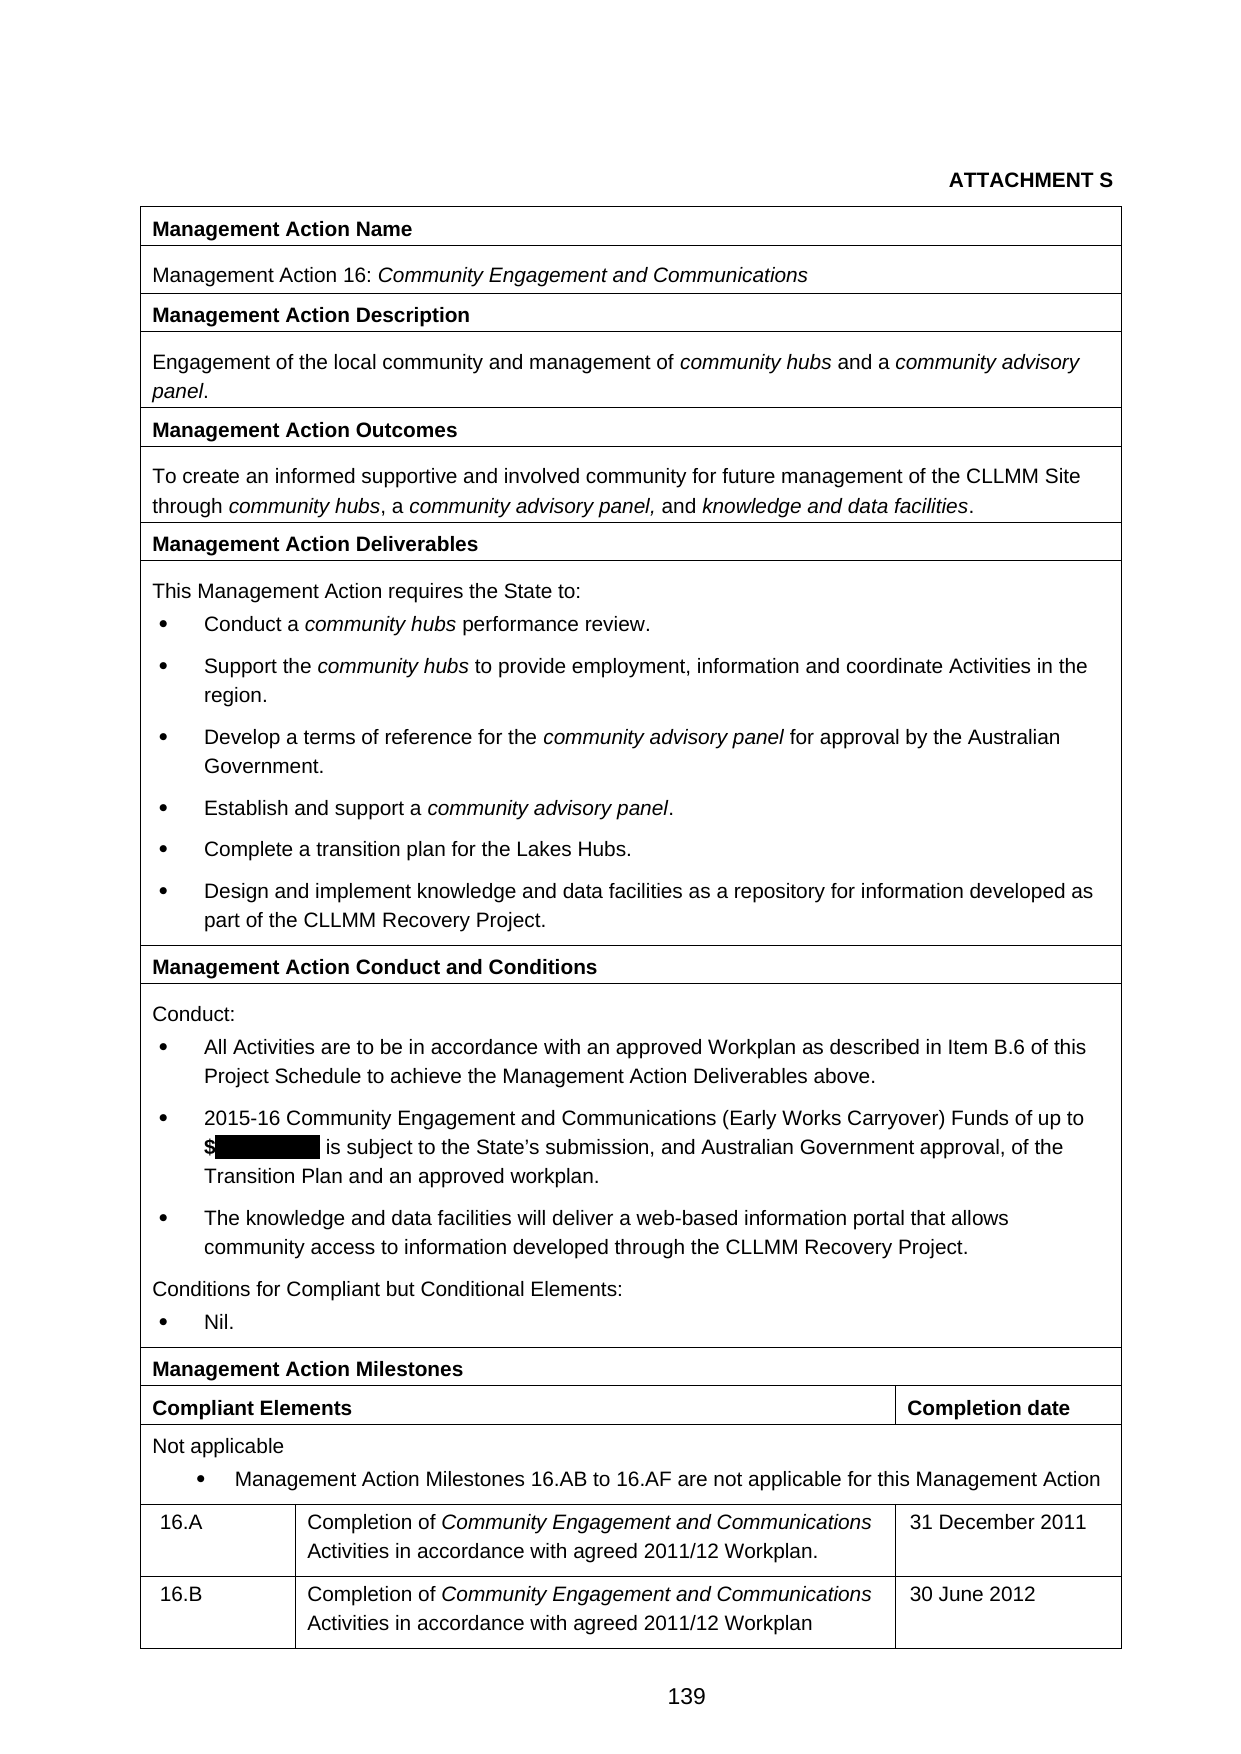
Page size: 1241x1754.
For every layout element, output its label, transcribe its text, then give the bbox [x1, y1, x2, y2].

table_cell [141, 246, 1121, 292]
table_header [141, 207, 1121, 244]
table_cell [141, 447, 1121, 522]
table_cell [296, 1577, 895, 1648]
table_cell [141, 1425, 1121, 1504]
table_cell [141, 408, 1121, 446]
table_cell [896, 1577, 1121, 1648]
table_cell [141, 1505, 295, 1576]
text ATTACHMENT S [148, 162, 1113, 191]
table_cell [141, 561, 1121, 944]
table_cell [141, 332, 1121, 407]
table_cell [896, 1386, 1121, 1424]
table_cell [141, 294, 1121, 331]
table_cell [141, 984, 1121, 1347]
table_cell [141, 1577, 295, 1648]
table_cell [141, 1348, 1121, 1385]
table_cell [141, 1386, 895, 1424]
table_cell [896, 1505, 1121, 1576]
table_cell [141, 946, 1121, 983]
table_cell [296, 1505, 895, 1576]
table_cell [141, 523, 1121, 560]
